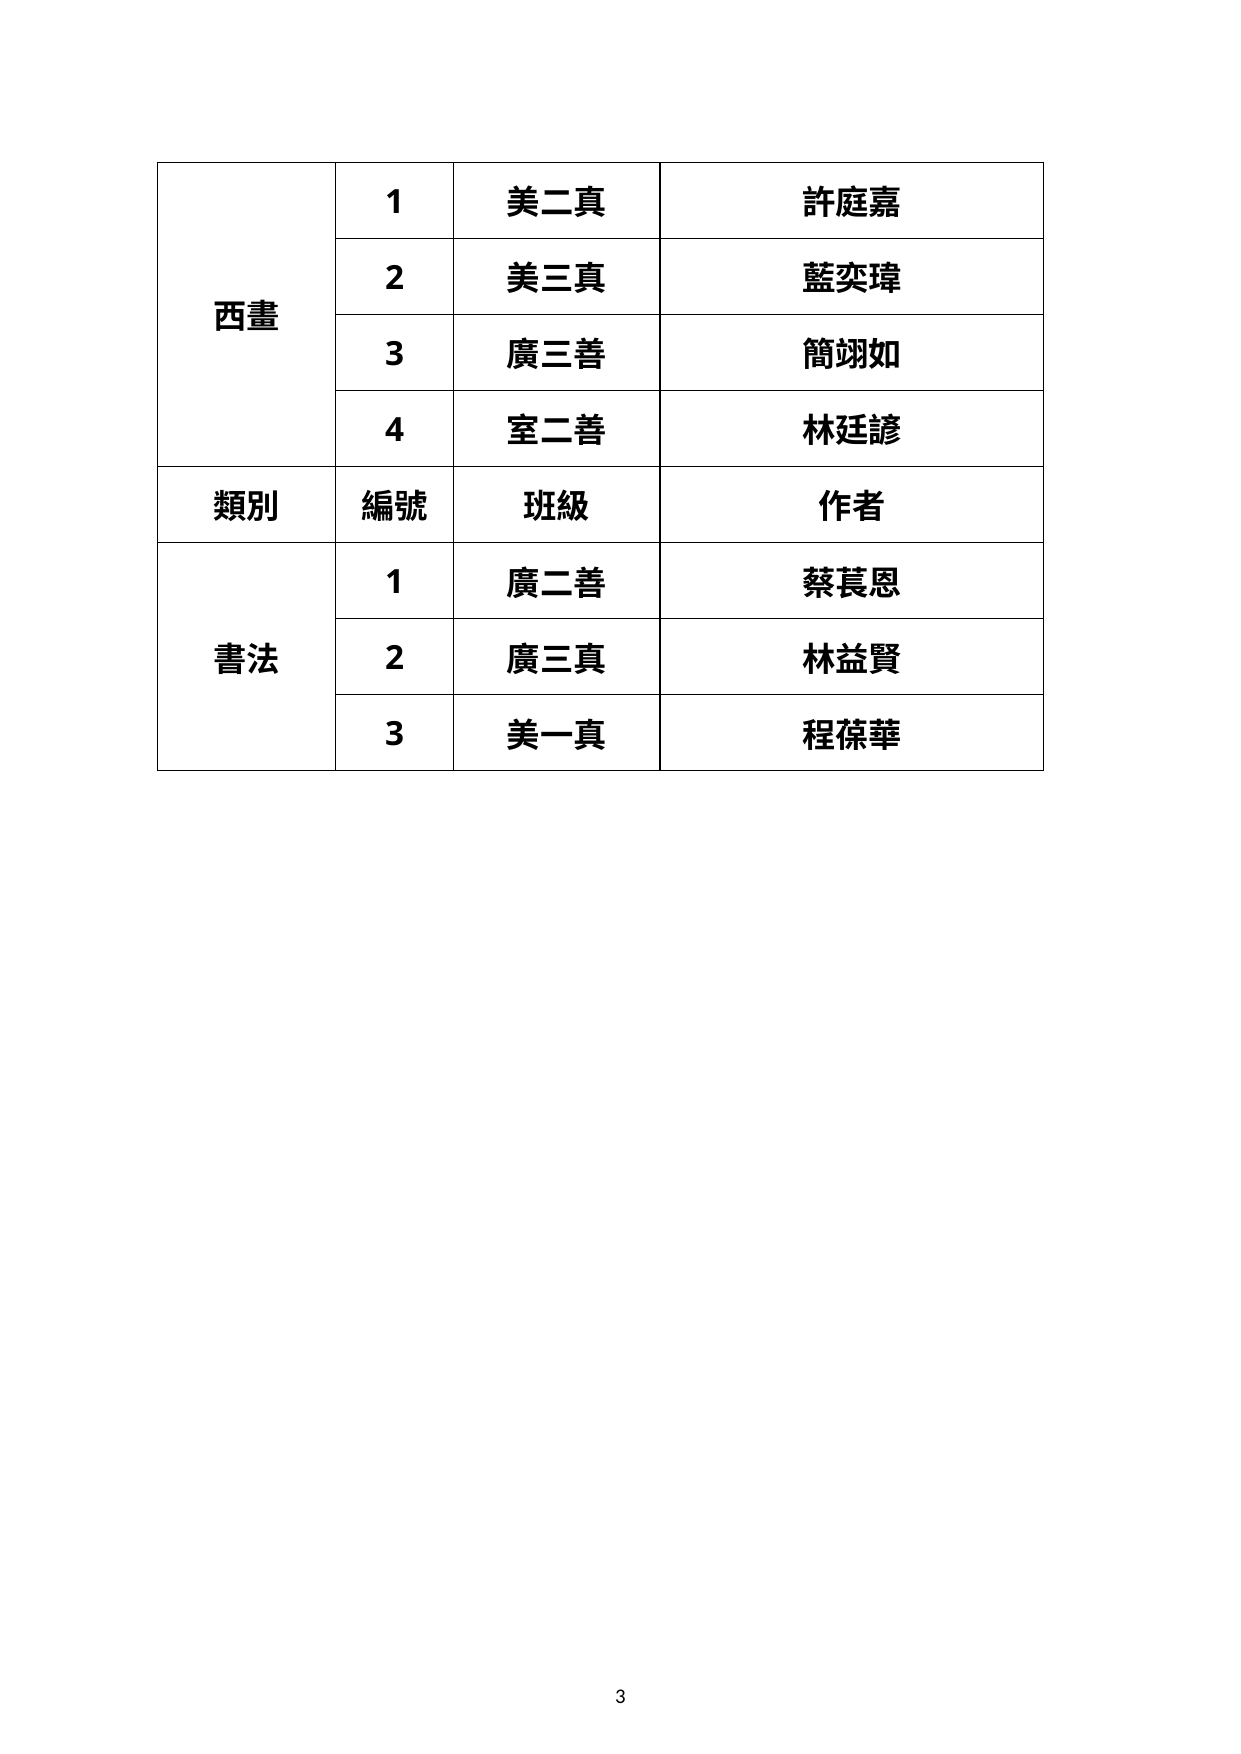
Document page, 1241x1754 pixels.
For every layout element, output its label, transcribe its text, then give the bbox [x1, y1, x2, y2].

table_cell 1 [336, 543, 453, 618]
table_cell 4 [336, 391, 453, 466]
table_cell 室二善 [454, 391, 659, 466]
table_cell 廣三善 [454, 315, 659, 390]
table_cell 許庭嘉 [661, 163, 1043, 238]
table_cell 美三真 [454, 239, 659, 314]
table_cell 美二真 [454, 163, 659, 238]
table_cell 廣二善 [454, 543, 659, 618]
table_cell 林益賢 [661, 619, 1043, 694]
table_cell 1 [336, 163, 453, 238]
table_cell 廣三真 [454, 619, 659, 694]
table_cell 編號 [336, 467, 453, 542]
table_cell 書法 [158, 543, 335, 770]
table_cell 2 [336, 239, 453, 314]
table_cell 作者 [661, 467, 1043, 542]
table_cell 程葆華 [661, 695, 1043, 770]
table_cell 藍奕瑋 [661, 239, 1043, 314]
table_cell 美一真 [454, 695, 659, 770]
table_cell 林廷諺 [661, 391, 1043, 466]
table_cell 西畫 [158, 163, 335, 466]
table_cell 3 [336, 315, 453, 390]
table_cell 蔡萇恩 [661, 543, 1043, 618]
table_cell 班級 [454, 467, 659, 542]
table_cell 2 [336, 619, 453, 694]
table_cell 簡翊如 [661, 315, 1043, 390]
table_cell 3 [336, 695, 453, 770]
table_cell 類別 [158, 467, 335, 542]
